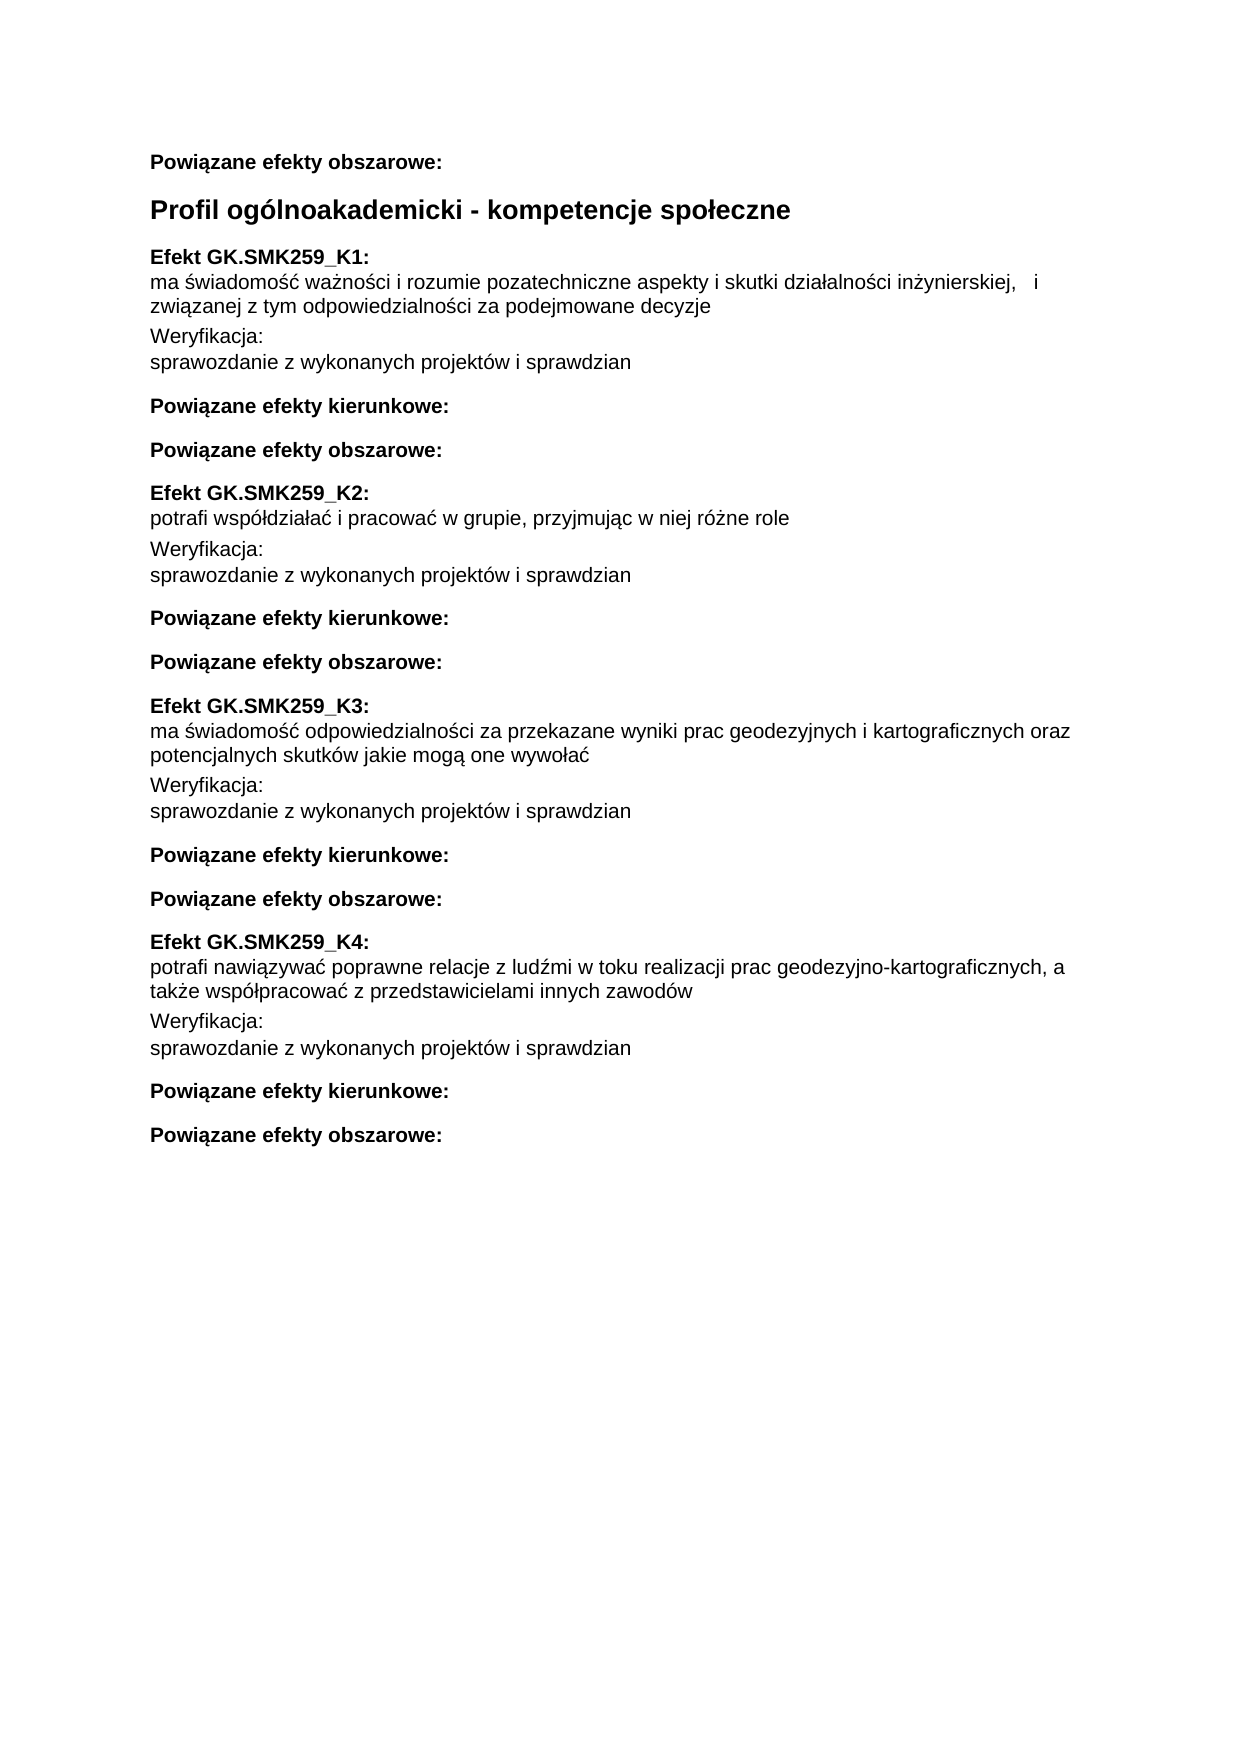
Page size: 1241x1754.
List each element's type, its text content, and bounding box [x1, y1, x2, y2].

text Weryfikacja: [150, 1009, 1090, 1033]
text sprawozdanie z wykonanych projektów i sprawdzian [150, 799, 1090, 823]
text Efekt GK.SMK259_K4: [150, 930, 1090, 954]
text Powiązane efekty obszarowe: [150, 650, 1090, 674]
text Powiązane efekty obszarowe: [150, 437, 1090, 461]
text sprawozdanie z wykonanych projektów i sprawdzian [150, 350, 1090, 374]
text Weryfikacja: [150, 536, 1090, 560]
text Powiązane efekty kierunkowe: [150, 394, 1090, 418]
text Weryfikacja: [150, 324, 1090, 348]
text ma świadomość odpowiedzialności za przekazane wyniki prac geodezyjnych i kartograficznych oraz potencjalnych skutków jakie mogą one wywołać [150, 719, 1090, 767]
text sprawozdanie z wykonanych projektów i sprawdzian [150, 562, 1090, 586]
text Powiązane efekty kierunkowe: [150, 1079, 1090, 1103]
text Powiązane efekty obszarowe: [150, 1123, 1090, 1147]
text potrafi nawiązywać poprawne relacje z ludźmi w toku realizacji prac geodezyjno-kartograficznych, a także współpracować z przedstawicielami innych zawodów [150, 955, 1090, 1003]
text Powiązane efekty kierunkowe: [150, 843, 1090, 867]
subtitle Profil ogólnoakademicki - kompetencje społeczne [150, 194, 1090, 225]
text Powiązane efekty obszarowe: [150, 150, 1090, 174]
text Weryfikacja: [150, 773, 1090, 797]
text Efekt GK.SMK259_K2: [150, 481, 1090, 505]
text ma świadomość ważności i rozumie pozatechniczne aspekty i skutki działalności inżynierskiej, i związanej z tym odpowiedzialności za podejmowane decyzje [150, 270, 1090, 318]
text Powiązane efekty kierunkowe: [150, 606, 1090, 630]
text sprawozdanie z wykonanych projektów i sprawdzian [150, 1035, 1090, 1059]
text Powiązane efekty obszarowe: [150, 886, 1090, 910]
text Efekt GK.SMK259_K3: [150, 694, 1090, 718]
text Efekt GK.SMK259_K1: [150, 245, 1090, 269]
text potrafi współdziałać i pracować w grupie, przyjmując w niej różne role [150, 506, 1090, 530]
